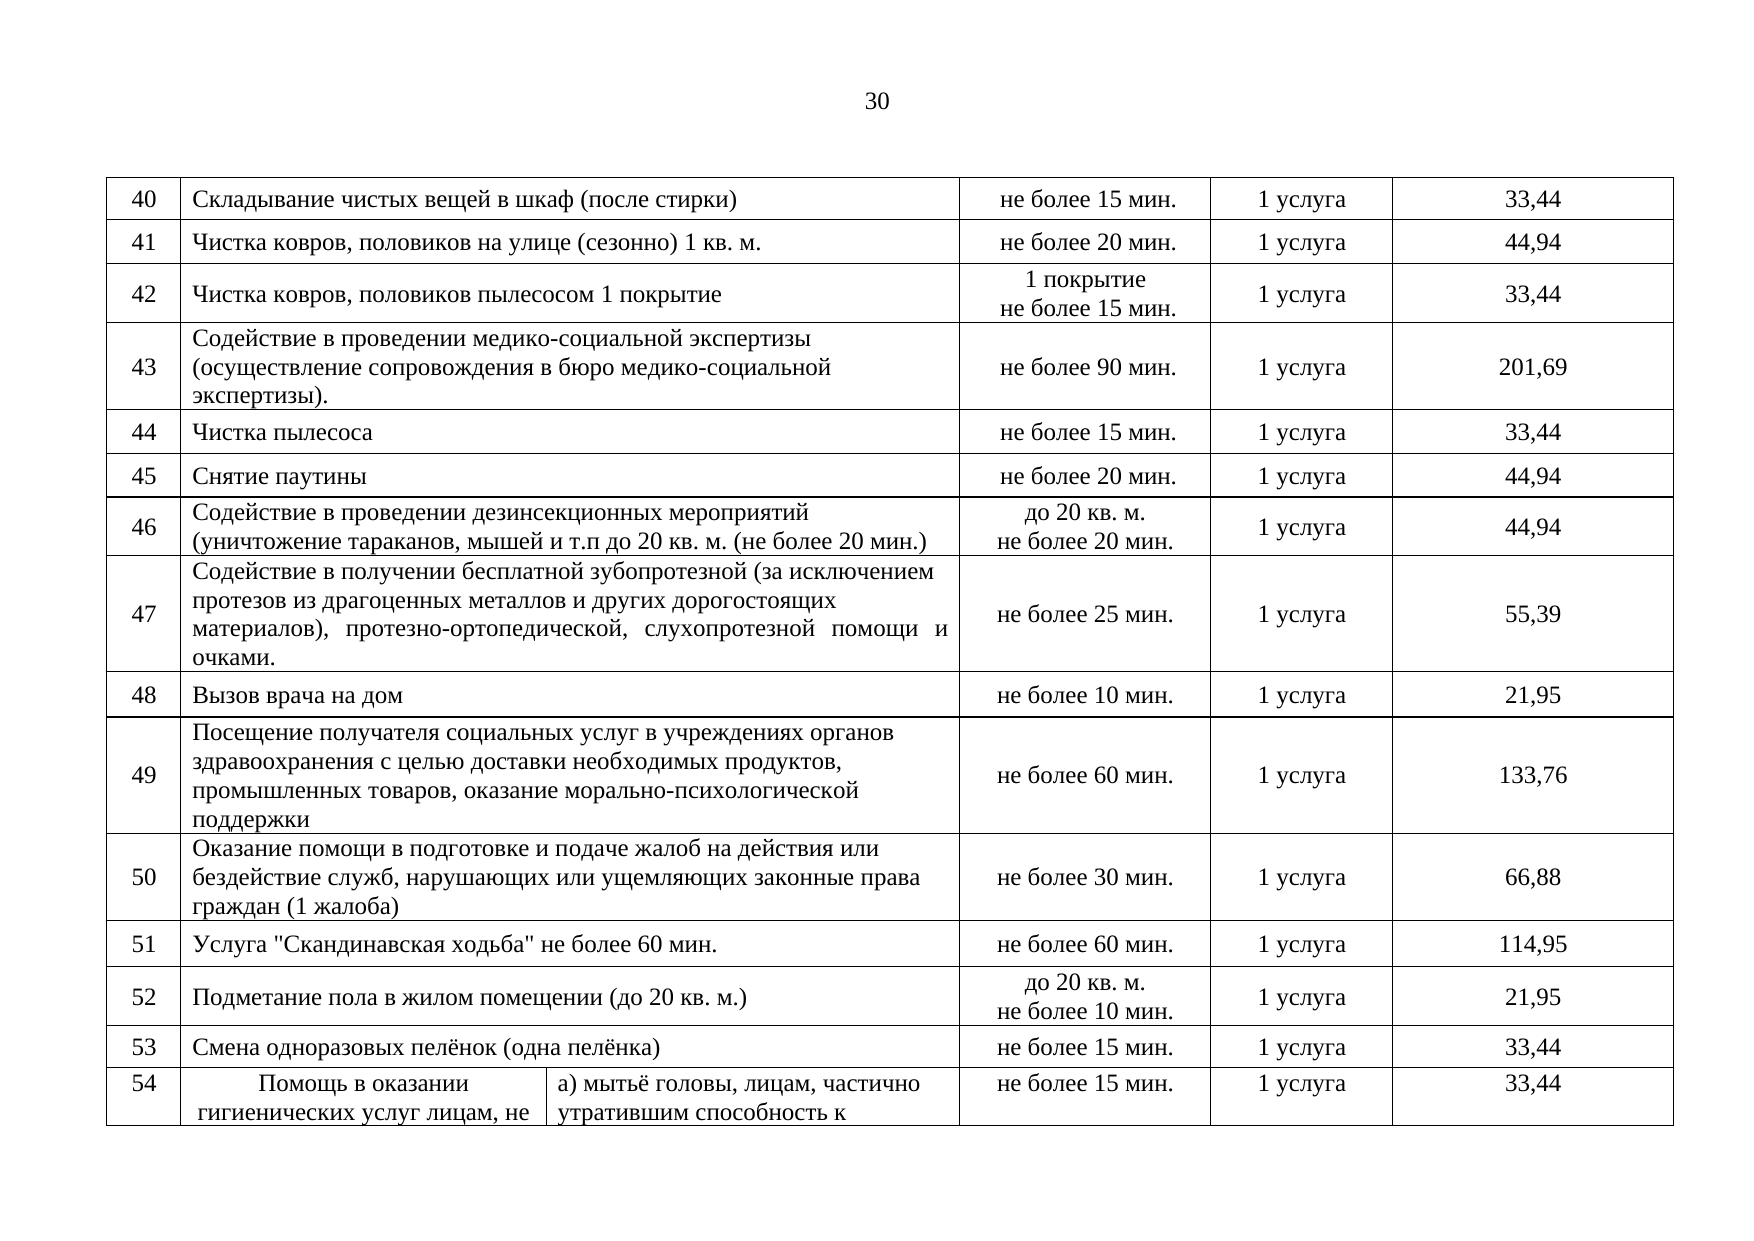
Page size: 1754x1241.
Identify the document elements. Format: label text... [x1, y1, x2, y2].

table_cell 45 [107, 454, 180, 496]
table_cell Оказание помощи в подготовке и подаче жалоб на действия или бездействие служб, нарушающих или ущемляющих законные права граждан (1 жалоба) [181, 834, 959, 920]
table_cell Содействие в проведении дезинсекционных мероприятий (уничтожение тараканов, мышей и т.п до 20 кв. м. (не более 20 мин.) [181, 498, 959, 555]
table_cell не более 10 мин. [960, 672, 1210, 716]
table_cell не более 60 мин. [960, 718, 1210, 832]
table_cell 33,44 [1393, 1026, 1673, 1067]
table_cell 1 услуга [1211, 454, 1392, 496]
table_cell 50 [107, 834, 180, 920]
table_cell не более 30 мин. [960, 834, 1210, 920]
table_cell 1 услуга [1211, 498, 1392, 555]
table_cell не более 20 мин. [960, 220, 1210, 263]
table_cell 40 [107, 178, 180, 219]
table_cell 44,94 [1393, 220, 1673, 263]
table_cell 1 услуга [1211, 556, 1392, 671]
table_cell Содействие в проведении медико-социальной экспертизы (осуществление сопровождения в бюро медико-социальной экспертизы). [181, 323, 959, 409]
table_cell 1 услуга [1211, 967, 1392, 1025]
table_cell Услуга "Скандинавская ходьба" не более 60 мин. [181, 921, 959, 966]
table_cell 44 [107, 410, 180, 453]
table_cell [547, 1068, 959, 1125]
table_cell 49 [107, 718, 180, 832]
table_cell 52 [107, 967, 180, 1025]
table_cell Складывание чистых вещей в шкаф (после стирки) [181, 178, 959, 219]
table_cell 1 услуга [1211, 220, 1392, 263]
table_cell не более 60 мин. [960, 921, 1210, 966]
table_cell Чистка ковров, половиков на улице (сезонно) 1 кв. м. [181, 220, 959, 263]
table_cell не более 25 мин. [960, 556, 1210, 671]
table_cell 33,44 [1393, 264, 1673, 322]
table_cell 1 услуга [1211, 410, 1392, 453]
table_cell 1 услуга [1211, 178, 1392, 219]
table_cell 1 услуга [1211, 921, 1392, 966]
table_cell 114,95 [1393, 921, 1673, 966]
table_cell 1 покрытие не более 15 мин. [960, 264, 1210, 322]
table_cell 43 [107, 323, 180, 409]
table_cell 1 услуга [1211, 672, 1392, 716]
table_cell 1 услуга [1211, 264, 1392, 322]
table_cell до 20 кв. м. не более 20 мин. [960, 498, 1210, 555]
table_cell до 20 кв. м. не более 10 мин. [960, 967, 1210, 1025]
table_cell не более 15 мин. [960, 1068, 1210, 1125]
table_cell Чистка ковров, половиков пылесосом 1 покрытие [181, 264, 959, 322]
table_cell 1 услуга [1211, 323, 1392, 409]
table_cell 66,88 [1393, 834, 1673, 920]
table_cell 55,39 [1393, 556, 1673, 671]
table_cell 51 [107, 921, 180, 966]
table_cell 1 услуга [1211, 834, 1392, 920]
table_cell 44,94 [1393, 498, 1673, 555]
table_cell Посещение получателя социальных услуг в учреждениях органов здравоохранения с целью доставки необходимых продуктов, промышленных товаров, оказание морально-психологической поддержки [181, 718, 959, 832]
table_cell Содействие в получении бесплатной зубопротезной (за исключением протезов из драгоценных металлов и других дорогостоящих материалов), протезно-ортопедической, слухопротезной помощи и очками. [181, 556, 959, 671]
table_cell не более 15 мин. [960, 1026, 1210, 1067]
table_cell Снятие паутины [181, 454, 959, 496]
table_cell 41 [107, 220, 180, 263]
table_cell 21,95 [1393, 672, 1673, 716]
table_cell 46 [107, 498, 180, 555]
table_cell 44,94 [1393, 454, 1673, 496]
table_cell не более 15 мин. [960, 410, 1210, 453]
table_cell Подметание пола в жилом помещении (до 20 кв. м.) [181, 967, 959, 1025]
table_cell 42 [107, 264, 180, 322]
table_cell 1 услуга [1211, 718, 1392, 832]
table_cell 54 [107, 1068, 180, 1125]
table_cell Вызов врача на дом [181, 672, 959, 716]
table_cell 48 [107, 672, 180, 716]
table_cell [181, 1068, 546, 1125]
table_cell 1 услуга [1211, 1068, 1392, 1125]
table_cell Чистка пылесоса [181, 410, 959, 453]
table_cell 33,44 [1393, 410, 1673, 453]
table_cell 53 [107, 1026, 180, 1067]
table_cell 33,44 [1393, 178, 1673, 219]
table_cell не более 15 мин. [960, 178, 1210, 219]
table_cell 133,76 [1393, 718, 1673, 832]
table_cell не более 90 мин. [960, 323, 1210, 409]
table_cell 47 [107, 556, 180, 671]
table_cell не более 20 мин. [960, 454, 1210, 496]
table_cell 201,69 [1393, 323, 1673, 409]
table_cell 1 услуга [1211, 1026, 1392, 1067]
table_cell 33,44 [1393, 1068, 1673, 1125]
table_cell 21,95 [1393, 967, 1673, 1025]
table_cell Смена одноразовых пелёнок (одна пелёнка) [181, 1026, 959, 1067]
